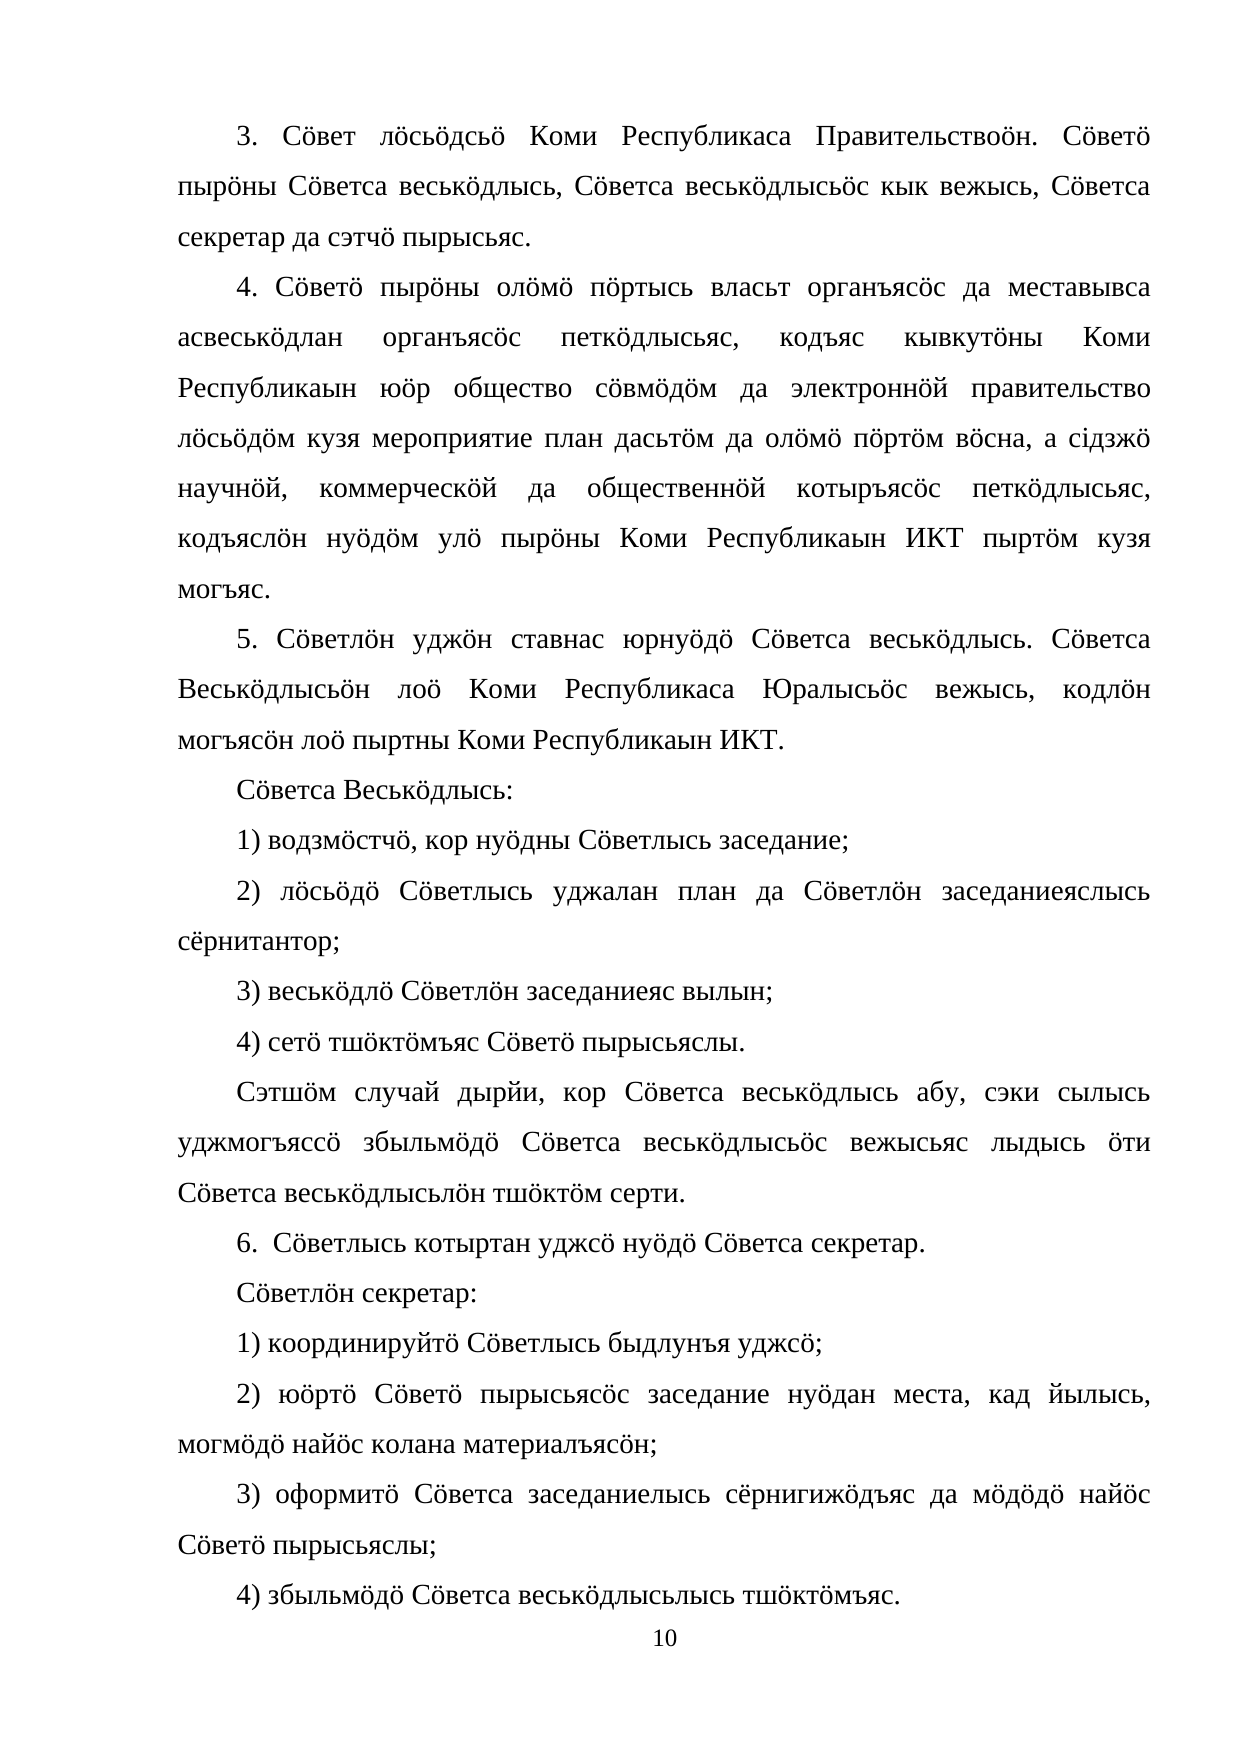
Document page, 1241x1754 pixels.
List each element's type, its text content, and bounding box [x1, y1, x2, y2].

text 4. Сöветö пырöны олöмö пöртысь власьт органъясöс да меставывса асвеськöдлан органъясöс петкöдлысьяс, кодъяс кывкутöны Коми Республикаын юöр общество сöвмöдöм да электроннöй правительство лöсьöдöм кузя мероприятие план дасьтöм да олöмö пöртöм вöсна, а сiдзжö научнöй, коммерческöй да общественнöй котыръясöс петкöдлысьяс, кодъяслöн нуöдöм улö пырöны Коми Республикаын ИКТ пыртöм кузя могъяс. [177, 269, 1152, 604]
text 4) сетö тшöктöмъяс Сöветö пырысьяслы. [177, 1024, 1152, 1057]
text 1) водзмöстчö, кор нуöдны Сöветлысь заседание; [177, 822, 1152, 856]
text Сöветса Веськöдлысь: [177, 772, 1152, 806]
text 6. Сöветлысь котыртан уджсö нуöдö Сöветса секретар. [177, 1225, 1152, 1258]
text 3. Сöвет лöсьöдсьö Коми Республикаса Правительствоöн. Сöветö пырöны Сöветса веськöдлысь, Сöветса веськöдлысьöс кык вежысь, Сöветса секретар да сэтчö пырысьяс. [177, 118, 1152, 252]
text 5. Сöветлöн уджöн ставнас юрнуöдö Сöветса веськöдлысь. Сöветса Веськöдлысьöн лоö Коми Республикаса Юралысьöс вежысь, кодлöн могъясöн лоö пыртны Коми Республикаын ИКТ. [177, 621, 1152, 755]
text 2) лöсьöдö Сöветлысь уджалан план да Сöветлöн заседаниеяслысь сёрнитантор; [177, 873, 1152, 957]
text Сöветлöн секретар: [177, 1275, 1152, 1309]
text 2) юöртö Сöветö пырысьясöс заседание нуöдан места, кад йылысь, могмöдö найöс колана материалъясöн; [177, 1376, 1152, 1460]
text 3) оформитö Сöветса заседаниелысь сёрнигижöдъяс да мöдöдö найöс Сöветö пырысьяслы; [177, 1477, 1152, 1560]
text 1) координируйтö Сöветлысь быдлунъя уджсö; [177, 1326, 1152, 1359]
text 3) веськöдлö Сöветлöн заседаниеяс вылын; [177, 973, 1152, 1007]
text Сэтшöм случай дырйи, кор Сöветса веськöдлысь абу, сэки сылысь уджмогъяссö збыльмöдö Сöветса веськöдлысьöс вежысьяс лыдысь öти Сöветса веськöдлысьлöн тшöктöм серти. [177, 1074, 1152, 1208]
text 4) збыльмöдö Сöветса веськöдлысьлысь тшöктöмъяс. [177, 1577, 1152, 1611]
